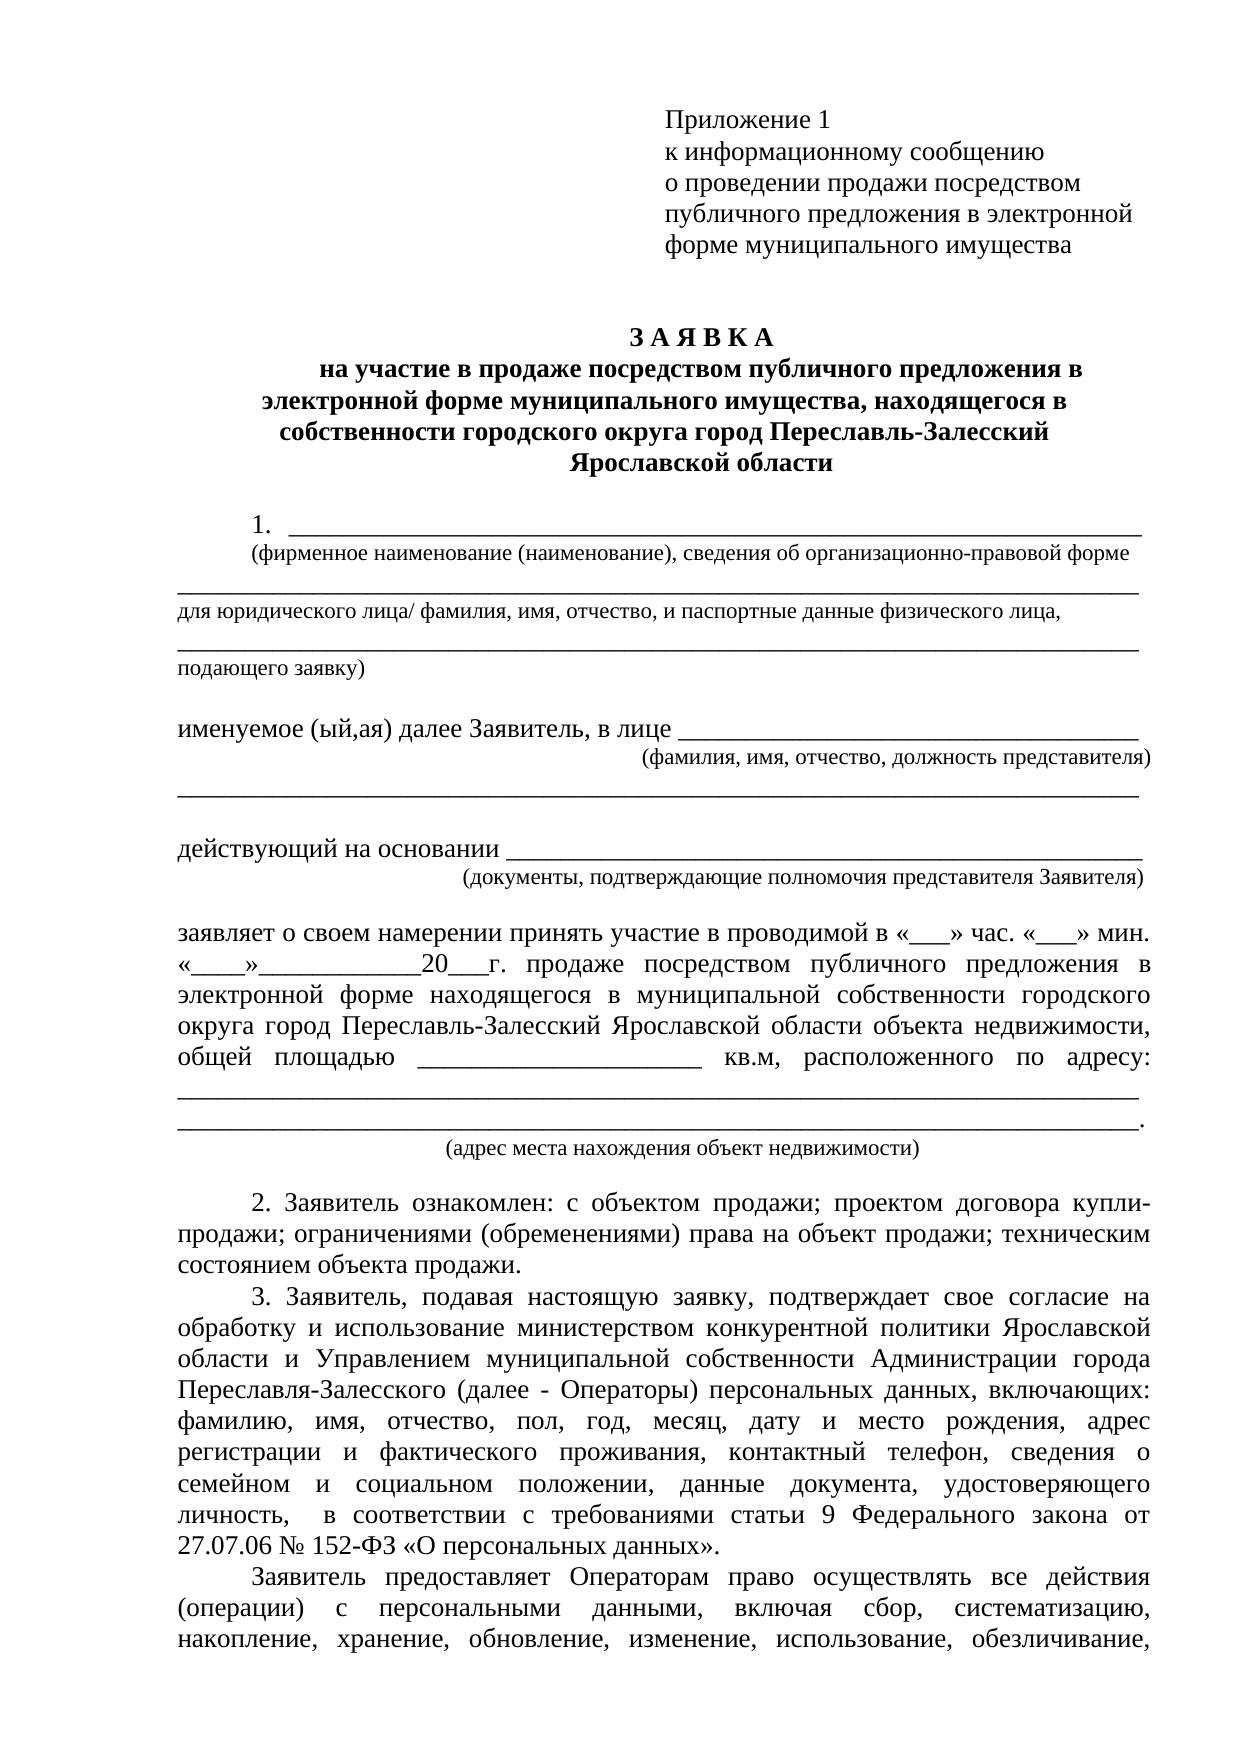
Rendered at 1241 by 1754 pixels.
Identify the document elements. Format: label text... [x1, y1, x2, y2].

text (фамилия, имя, отчество, должность представителя) [177, 743, 1152, 769]
text публичного предложения в электронной [664, 197, 1152, 228]
text форме муниципального имущества [664, 228, 1152, 259]
text к информационному сообщению [664, 134, 1152, 166]
list _______________________________________________________________ [251, 508, 1152, 539]
text _______________________________________________________________________ [177, 623, 1152, 654]
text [177, 1560, 1152, 1653]
text о проведении продажи посредством [664, 166, 1152, 197]
text действующий на основании _______________________________________________ [177, 832, 1152, 863]
text Ярославской области [177, 446, 1152, 477]
text (фирменное наименование (наименование), сведения об организационно-правовой форме [177, 539, 1152, 566]
text заявляет о своем намерении принять участие в проводимой в «___» час. «___» мин. «____»____________20___г. продаже посредством публичного предложения в электронной форме находящегося в муниципальной собственности городского округа город Переславль-Залесский Ярославской области объекта недвижимости, общей площадью _____________________ кв.м, расположенного по адресу: _______________________________________________________________________ [177, 916, 1152, 1102]
text (адрес места нахождения объект недвижимости) [177, 1134, 1152, 1160]
text З А Я В К А [177, 321, 1152, 353]
text (документы, подтверждающие полномочия представителя Заявителя) [177, 863, 1152, 889]
text _______________________________________________________________________ для юридического лица/ фамилия, имя, отчество, и паспортные данные физического лица, [177, 566, 1152, 623]
text на участие в продаже посредством публичного предложения в электронной форме муниципального имущества, находящегося в собственности городского округа город Переславль-Залесский [177, 353, 1152, 446]
text 3. Заявитель, подавая настоящую заявку, подтверждает свое согласие на обработку и использование министерством конкурентной политики Ярославской области и Управлением муниципальной собственности Администрации города Переславля-Залесского (далее - Операторы) персональных данных, включающих: фамилию, имя, отчество, пол, год, месяц, дату и место рождения, адрес регистрации и фактического проживания, контактный телефон, сведения о семейном и социальном положении, данные документа, удостоверяющего личность, в соответствии с требованиями статьи 9 Федерального закона от 27.07.06 № 152-ФЗ «О персональных данных». [177, 1280, 1152, 1560]
text именуемое (ый,ая) далее Заявитель, в лице __________________________________ [177, 712, 1152, 743]
text _______________________________________________________________________ [177, 769, 1152, 801]
text подающего заявку) [177, 654, 1152, 681]
text 2. Заявитель ознакомлен: с объектом продажи; проектом договора купли-продажи; ограничениями (обременениями) права на объект продажи; техническим состоянием объекта продажи. [177, 1186, 1152, 1280]
text Приложение 1 [664, 103, 1152, 134]
text _______________________________________________________________________. [177, 1102, 1152, 1134]
